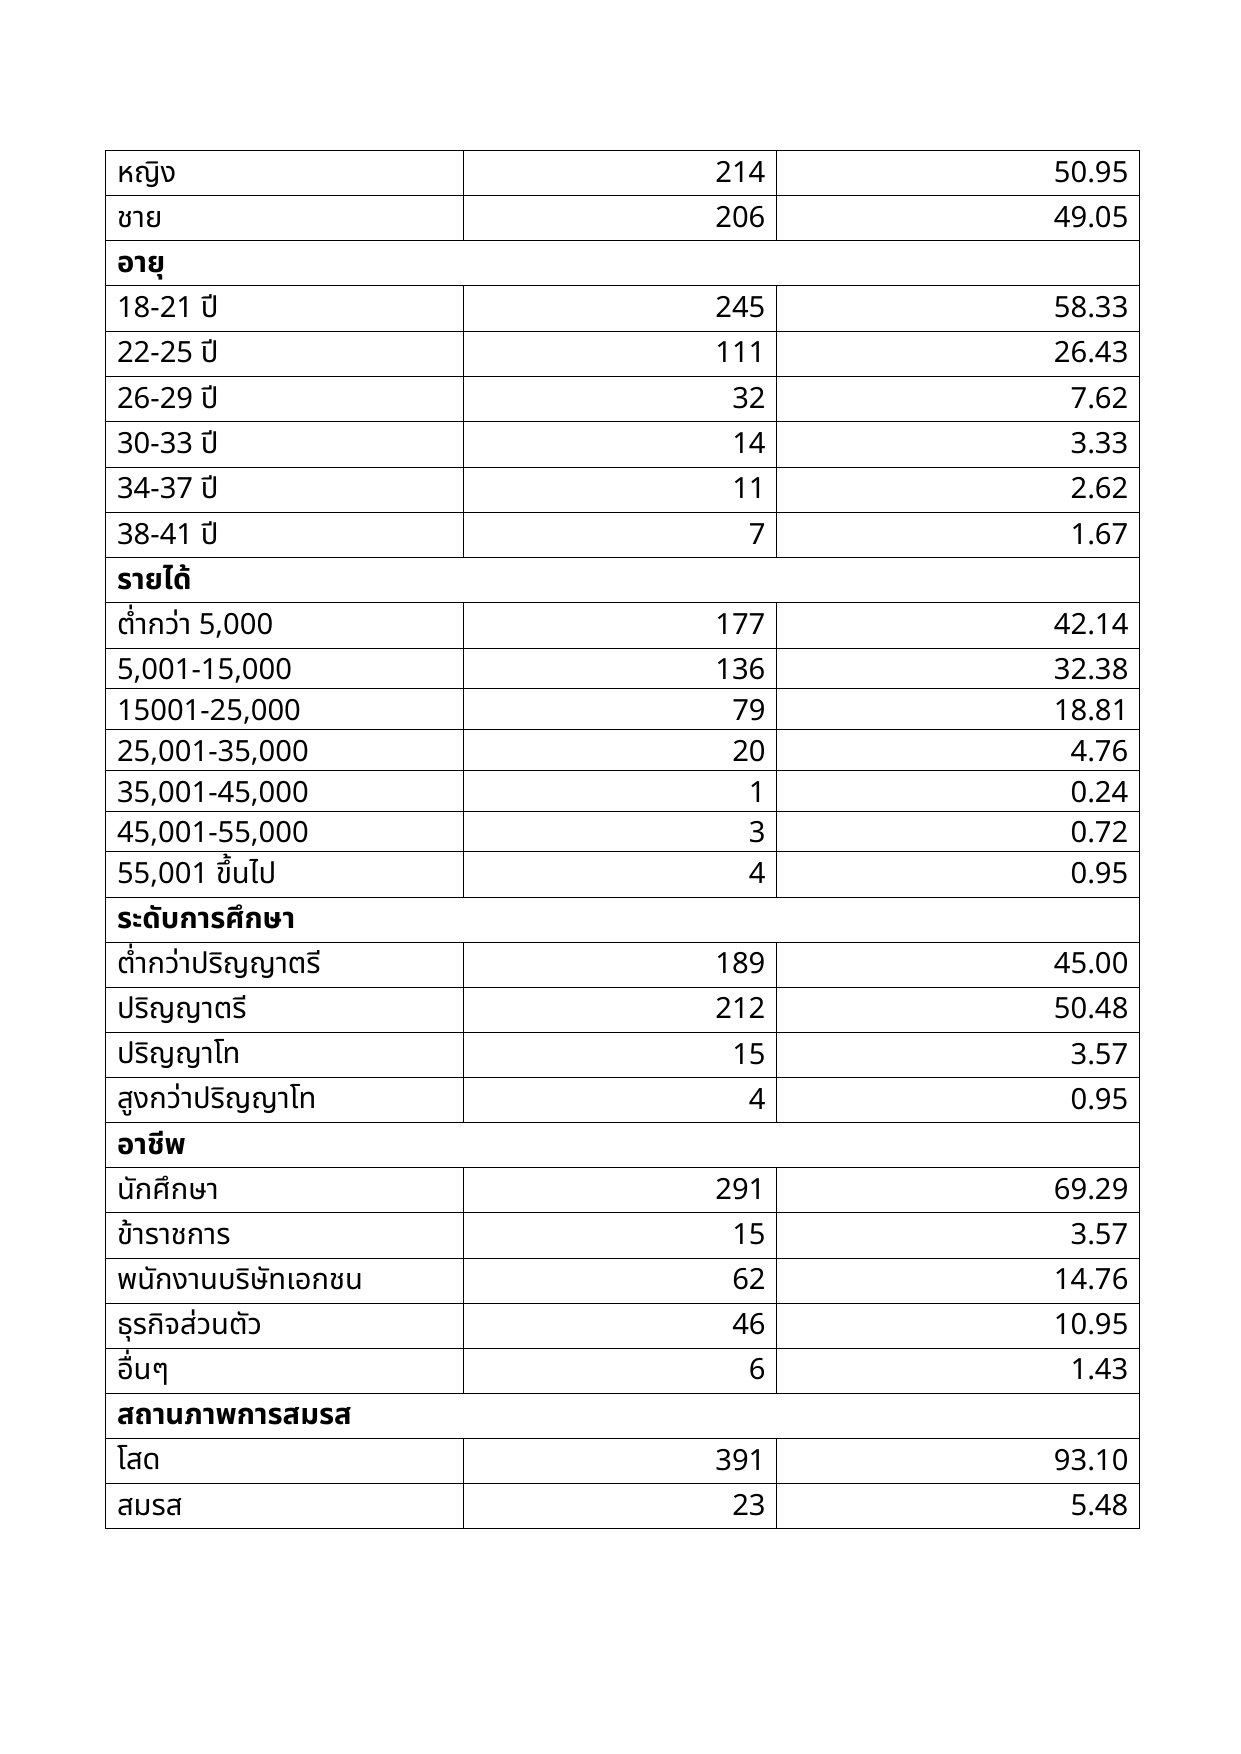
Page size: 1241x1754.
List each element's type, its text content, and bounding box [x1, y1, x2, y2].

table_cell [464, 241, 776, 285]
table_cell 0.72 [777, 812, 1139, 851]
table_cell 18-21 ปี [106, 286, 463, 331]
table_cell สถานภาพการสมรส [106, 1394, 463, 1438]
table_cell 2.62 [777, 468, 1139, 512]
table_cell [464, 1123, 776, 1167]
table_cell 0.24 [777, 771, 1139, 811]
table_cell โสด [106, 1439, 463, 1483]
table_cell 14.76 [777, 1259, 1139, 1302]
table_cell 4 [464, 852, 776, 897]
table_cell [776, 241, 1139, 285]
table_cell [776, 1394, 1139, 1438]
table_cell ธุรกิจส่วนตัว [106, 1304, 463, 1348]
table_cell 3.57 [777, 1213, 1139, 1257]
table_cell 3.57 [777, 1033, 1139, 1077]
table_cell อื่นๆ [106, 1349, 463, 1393]
table_cell 3 [464, 812, 776, 851]
table_cell 42.14 [777, 603, 1139, 648]
table_cell 3.33 [777, 422, 1139, 467]
table_cell ชาย [106, 196, 463, 240]
table_cell 79 [464, 689, 776, 729]
table_cell รายได้ [106, 558, 463, 602]
table_cell 32 [464, 377, 776, 421]
table_cell 35,001-45,000 [106, 771, 463, 811]
table_cell ต่ำกว่าปริญญาตรี [106, 943, 463, 987]
table_cell 14 [464, 422, 776, 467]
table_cell ปริญญาตรี [106, 988, 463, 1032]
table_cell 1.43 [777, 1349, 1139, 1393]
table_cell 46 [464, 1304, 776, 1348]
table_cell [776, 1123, 1139, 1167]
table_cell [776, 558, 1139, 602]
table_cell 50.48 [777, 988, 1139, 1032]
table_cell [464, 558, 776, 602]
table_cell 189 [464, 943, 776, 987]
table_cell 69.29 [777, 1168, 1139, 1212]
table_cell 15 [464, 1213, 776, 1257]
table_cell 45.00 [777, 943, 1139, 987]
table_cell 38-41 ปี [106, 513, 463, 557]
table_cell 5.48 [777, 1484, 1139, 1528]
table_cell 58.33 [777, 286, 1139, 331]
table_cell 177 [464, 603, 776, 648]
table_cell ระดับการศึกษา [106, 898, 463, 942]
table_cell 18.81 [777, 689, 1139, 729]
table_cell 55,001 ขึ้นไป [106, 852, 463, 897]
table_cell อายุ [106, 241, 463, 285]
table_cell 10.95 [777, 1304, 1139, 1348]
table_cell 206 [464, 196, 776, 240]
table_cell 50.95 [777, 151, 1139, 195]
table_cell 7 [464, 513, 776, 557]
table_cell 5,001-15,000 [106, 649, 463, 688]
table_cell 111 [464, 332, 776, 376]
table_cell 26-29 ปี [106, 377, 463, 421]
table_cell 15001-25,000 [106, 689, 463, 729]
table_cell 30-33 ปี [106, 422, 463, 467]
table_cell 32.38 [777, 649, 1139, 688]
table_cell 291 [464, 1168, 776, 1212]
table_cell 20 [464, 730, 776, 770]
table_cell 22-25 ปี [106, 332, 463, 376]
table_cell 26.43 [777, 332, 1139, 376]
table_cell 0.95 [777, 1078, 1139, 1122]
table_cell นักศึกษา [106, 1168, 463, 1212]
table_cell 45,001-55,000 [106, 812, 463, 851]
table_cell 11 [464, 468, 776, 512]
table_cell อาชีพ [106, 1123, 463, 1167]
table_cell ข้าราชการ [106, 1213, 463, 1257]
table_cell 6 [464, 1349, 776, 1393]
table_cell 49.05 [777, 196, 1139, 240]
table_cell 15 [464, 1033, 776, 1077]
table_cell 1.67 [777, 513, 1139, 557]
table_cell ปริญญาโท [106, 1033, 463, 1077]
table_cell [464, 1394, 776, 1438]
table_cell [776, 898, 1139, 942]
table_cell พนักงานบริษัทเอกชน [106, 1259, 463, 1302]
table_cell 93.10 [777, 1439, 1139, 1483]
table_cell หญิง [106, 151, 463, 195]
table_cell 214 [464, 151, 776, 195]
table_cell ต่ำกว่า 5,000 [106, 603, 463, 648]
table_cell [464, 898, 776, 942]
table_cell 34-37 ปี [106, 468, 463, 512]
table_cell 212 [464, 988, 776, 1032]
table_cell 1 [464, 771, 776, 811]
table_cell 25,001-35,000 [106, 730, 463, 770]
table_cell 23 [464, 1484, 776, 1528]
table_cell 245 [464, 286, 776, 331]
table_cell 62 [464, 1259, 776, 1302]
table_cell 136 [464, 649, 776, 688]
table_cell 0.95 [777, 852, 1139, 897]
table_cell 7.62 [777, 377, 1139, 421]
table_cell 391 [464, 1439, 776, 1483]
table_cell 4.76 [777, 730, 1139, 770]
table_cell 4 [464, 1078, 776, 1122]
table_cell สูงกว่าปริญญาโท [106, 1078, 463, 1122]
table_cell สมรส [106, 1484, 463, 1528]
